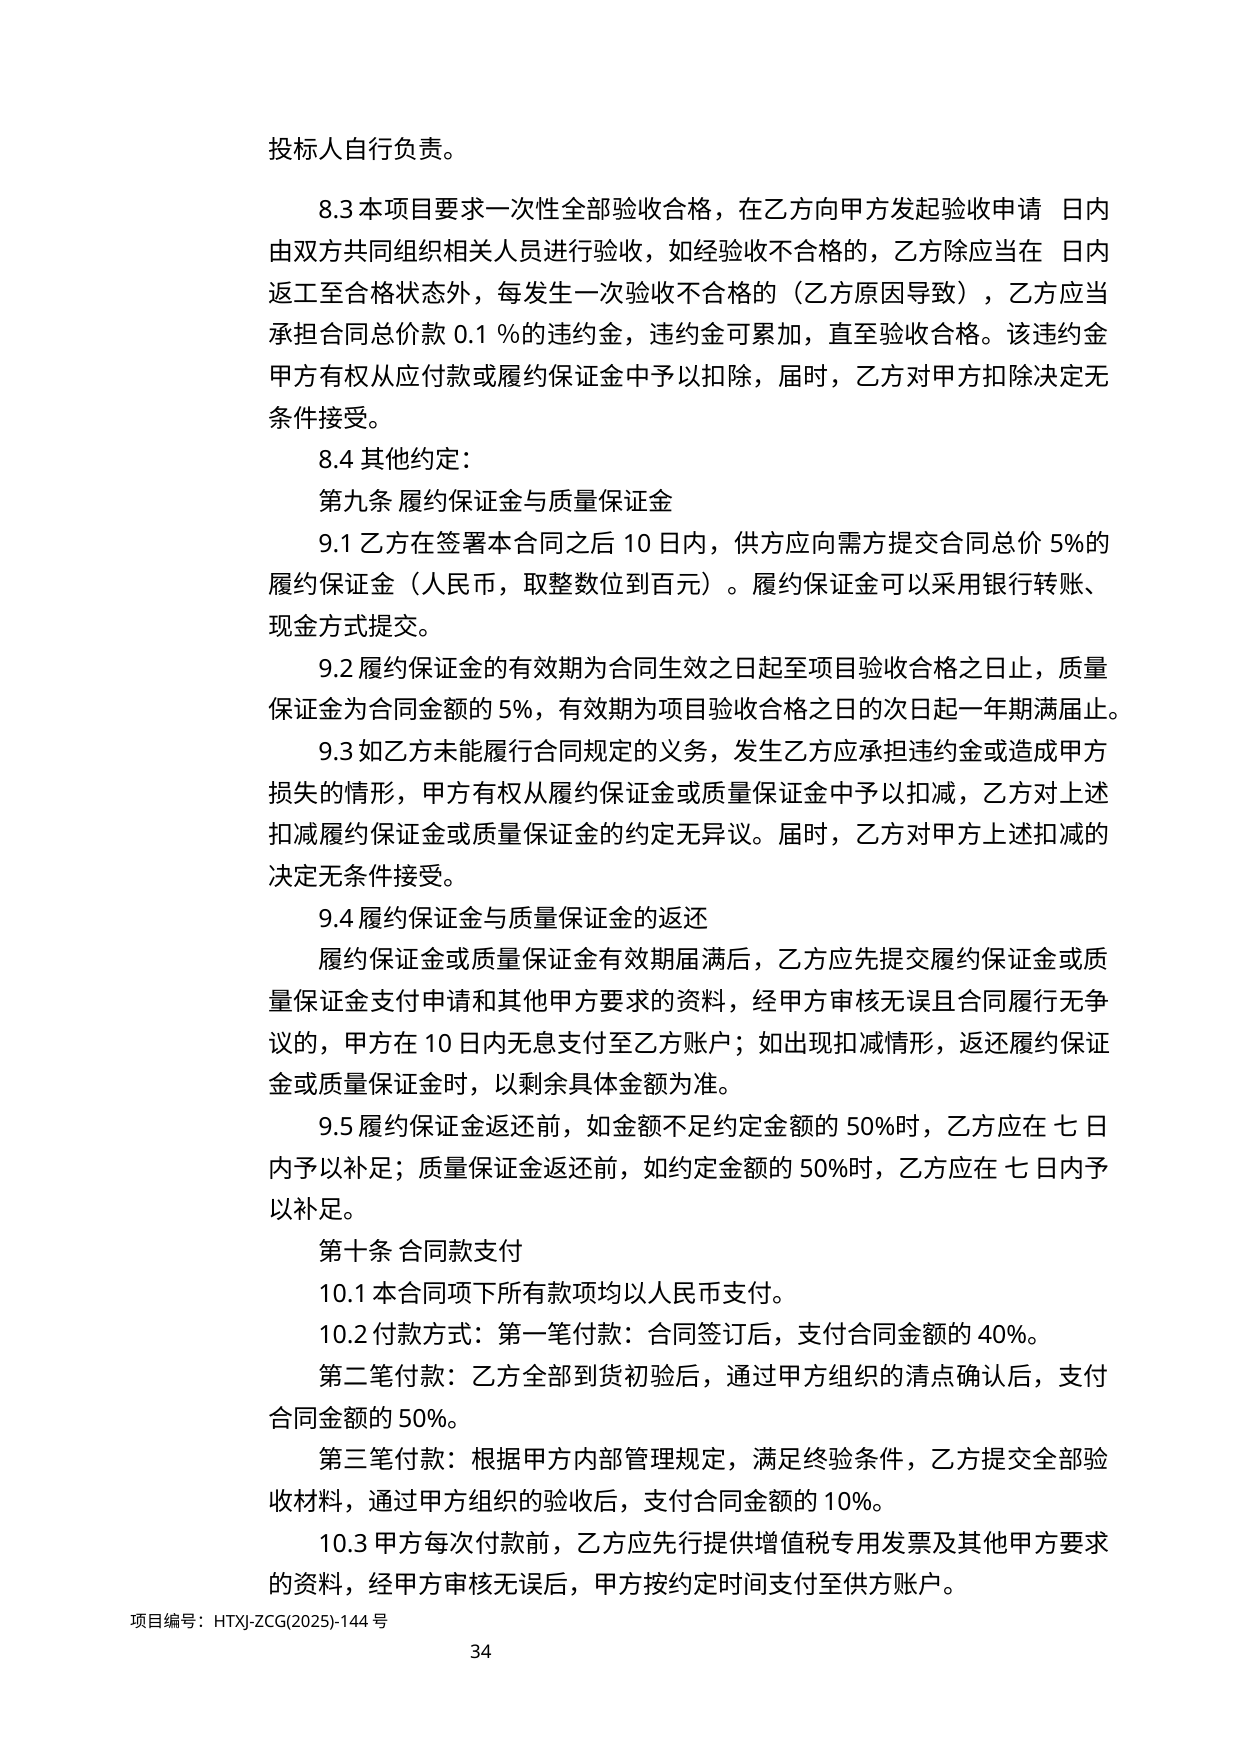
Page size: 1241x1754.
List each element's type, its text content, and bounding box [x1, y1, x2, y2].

text 8.3本项目要求一次性全部验收合格，在乙方向甲方发起验收申请 日内由双方共同组织相关人员进行验收，如经验收不合格的，乙方除应当在 日内返工至合格状态外，每发生一次验收不合格的（乙方原因导致），乙方应当承担合同总价款 0.1 ％的违约金，违约金可累加，直至验收合格。该违约金甲方有权从应付款或履约保证金中予以扣除，届时，乙方对甲方扣除决定无条件接受。 [268, 184, 1110, 434]
text 9.4履约保证金与质量保证金的返还 [268, 893, 1110, 934]
text 9.1乙方在签署本合同之后 10日内，供方应向需方提交合同总价 5%的履约保证金（人民币，取整数位到百元）。履约保证金可以采用银行转账、现金方式提交。 [268, 518, 1110, 643]
text 8.4 其他约定： [268, 434, 1110, 476]
text 9.5履约保证金返还前，如金额不足约定金额的50%时，乙方应在 七 日内予以补足；质量保证金返还前，如约定金额的50%时，乙方应在 七 日内予以补足。 [268, 1101, 1110, 1226]
text 第二笔付款：乙方全部到货初验后，通过甲方组织的清点确认后，支付合同金额的50%。 [268, 1351, 1110, 1434]
text 第三笔付款：根据甲方内部管理规定，满足终验条件，乙方提交全部验收材料，通过甲方组织的验收后，支付合同金额的10%。 [268, 1434, 1110, 1518]
text 10.3甲方每次付款前，乙方应先行提供增值税专用发票及其他甲方要求的资料，经甲方审核无误后，甲方按约定时间支付至供方账户。 [268, 1518, 1110, 1601]
text 第九条 履约保证金与质量保证金 [268, 476, 1110, 518]
text 10.2付款方式：第一笔付款：合同签订后，支付合同金额的40%。 [268, 1309, 1110, 1351]
text 9.2履约保证金的有效期为合同生效之日起至项目验收合格之日止，质量保证金为合同金额的5%，有效期为项目验收合格之日的次日起一年期满届止。 [268, 643, 1110, 726]
text 9.3如乙方未能履行合同规定的义务，发生乙方应承担违约金或造成甲方损失的情形，甲方有权从履约保证金或质量保证金中予以扣减，乙方对上述扣减履约保证金或质量保证金的约定无异议。届时，乙方对甲方上述扣减的决定无条件接受。 [268, 726, 1110, 893]
text 第十条 合同款支付 [268, 1226, 1110, 1268]
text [268, 130, 1110, 166]
text 履约保证金或质量保证金有效期届满后，乙方应先提交履约保证金或质量保证金支付申请和其他甲方要求的资料，经甲方审核无误且合同履行无争议的，甲方在10日内无息支付至乙方账户；如出现扣减情形，返还履约保证金或质量保证金时，以剩余具体金额为准。 [268, 934, 1110, 1101]
text 10.1本合同项下所有款项均以人民币支付。 [268, 1268, 1110, 1309]
